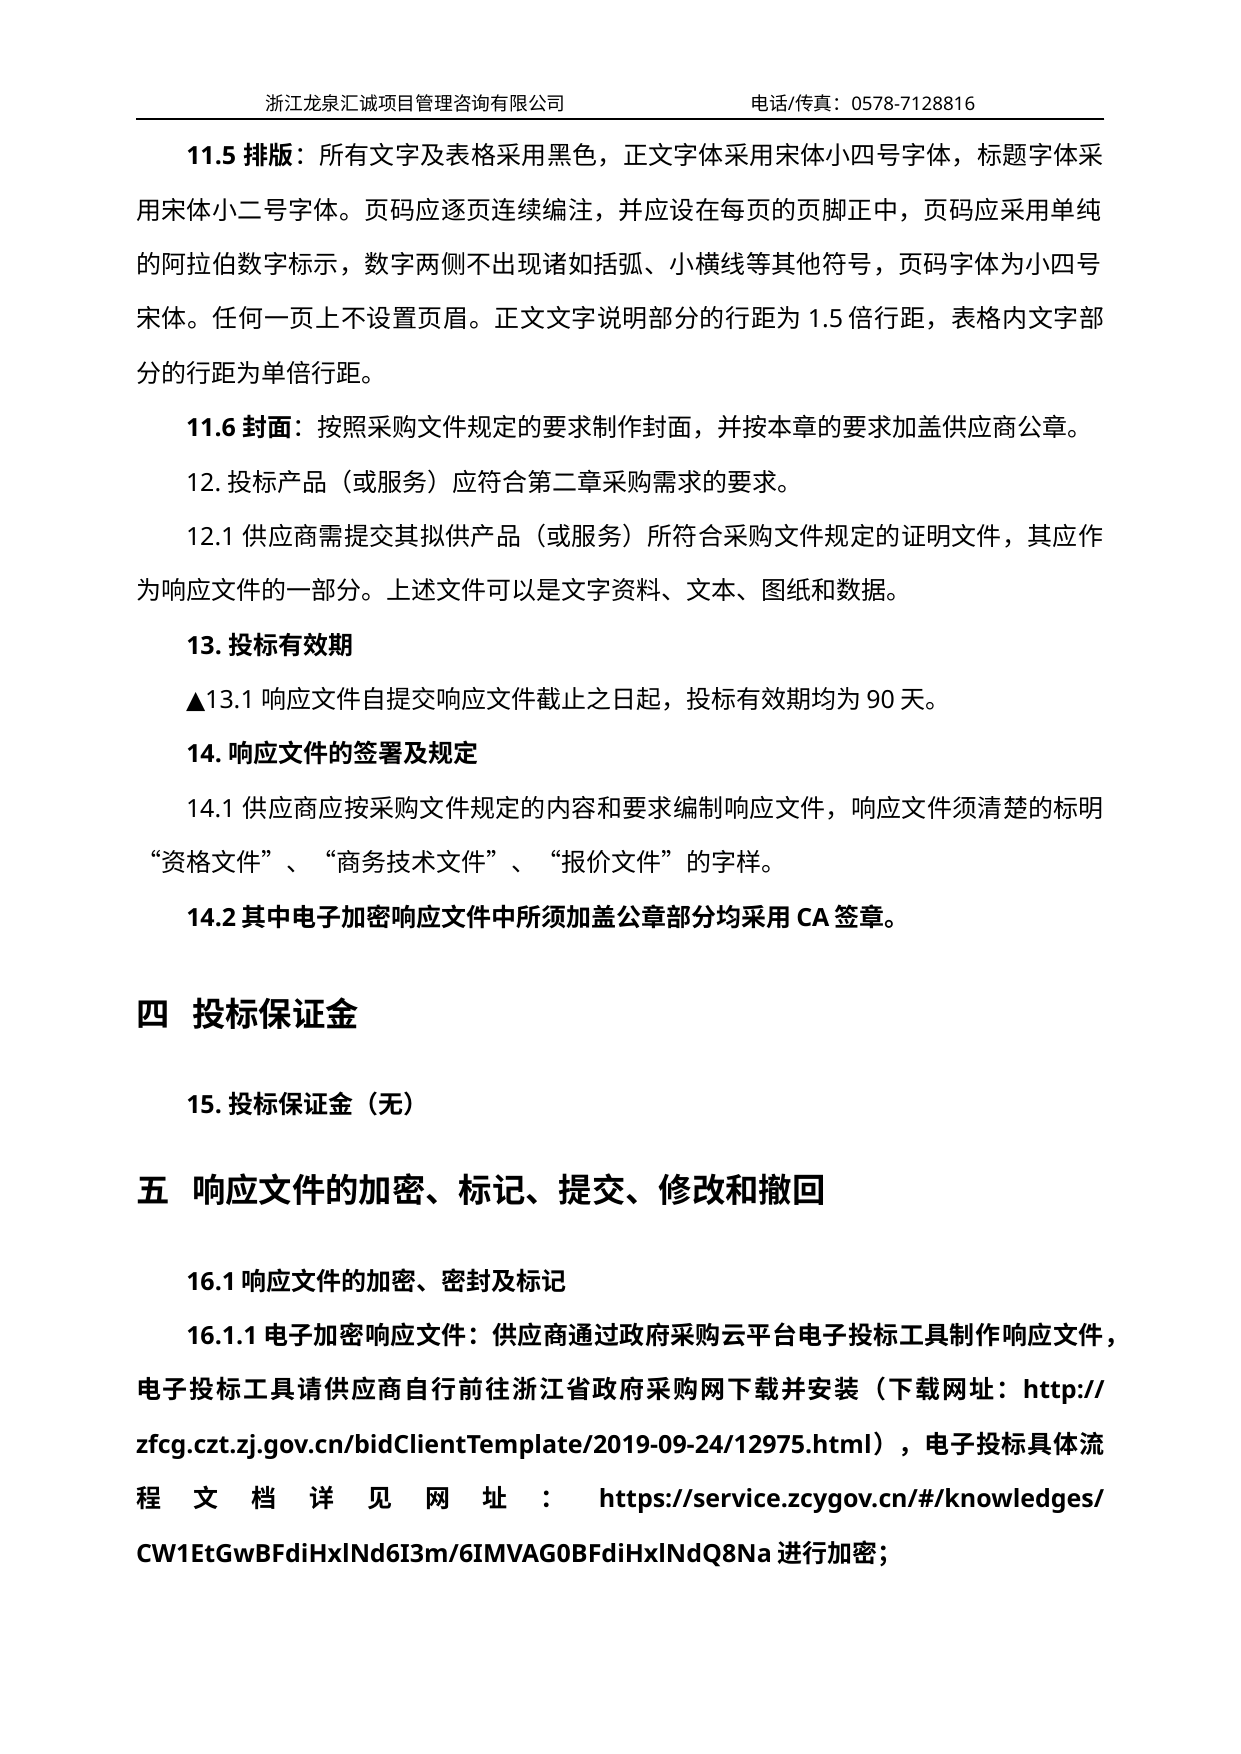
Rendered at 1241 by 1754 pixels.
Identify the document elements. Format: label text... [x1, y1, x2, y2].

text 11.6 封面：按照采购文件规定的要求制作封面，并按本章的要求加盖供应商公章。 [136, 408, 1104, 444]
text 16.1响应文件的加密、密封及标记 [136, 1261, 1104, 1297]
text 14.2其中电子加密响应文件中所须加盖公章部分均采用CA签章。 [136, 897, 1104, 933]
text 15. 投标保证金（无） [136, 1084, 1104, 1121]
subtitle 五 响应文件的加密、标记、提交、修改和撤回 [136, 1164, 1104, 1212]
text 13. 投标有效期 [136, 625, 1104, 661]
text 14. 响应文件的签署及规定 [136, 734, 1104, 770]
text 16.1.1电子加密响应文件：供应商通过政府采购云平台电子投标工具制作响应文件，电子投标工具请供应商自行前往浙江省政府采购网下载并安装（下载网址：http://zfcg.czt.zj.gov.cn/bidClientTemplate/2019-09-24/12975.html），电子投标具体流程文档详见网址：https://service.zcygov.cn/#/knowledges/CW1EtGwBFdiHxlNd6I3m/6IMVAG0BFdiHxlNdQ8Na进行加密； [136, 1316, 1104, 1569]
text 14.1 供应商应按采购文件规定的内容和要求编制响应文件，响应文件须清楚的标明“资格文件”、“商务技术文件”、“报价文件”的字样。 [136, 788, 1104, 879]
text 12. 投标产品（或服务）应符合第二章采购需求的要求。 [136, 462, 1104, 498]
subtitle 四 投标保证金 [136, 987, 1104, 1036]
text 12.1 供应商需提交其拟供产品（或服务）所符合采购文件规定的证明文件，其应作为响应文件的一部分。上述文件可以是文字资料、文本、图纸和数据。 [136, 516, 1104, 607]
text ▲13.1 响应文件自提交响应文件截止之日起，投标有效期均为90天。 [136, 679, 1104, 716]
text 11.5 排版：所有文字及表格采用黑色，正文字体采用宋体小四号字体，标题字体采用宋体小二号字体。页码应逐页连续编注，并应设在每页的页脚正中，页码应采用单纯的阿拉伯数字标示，数字两侧不出现诸如括弧、小横线等其他符号，页码字体为小四号宋体。任何一页上不设置页眉。正文文字说明部分的行距为1.5倍行距，表格内文字部分的行距为单倍行距。 [136, 136, 1104, 389]
